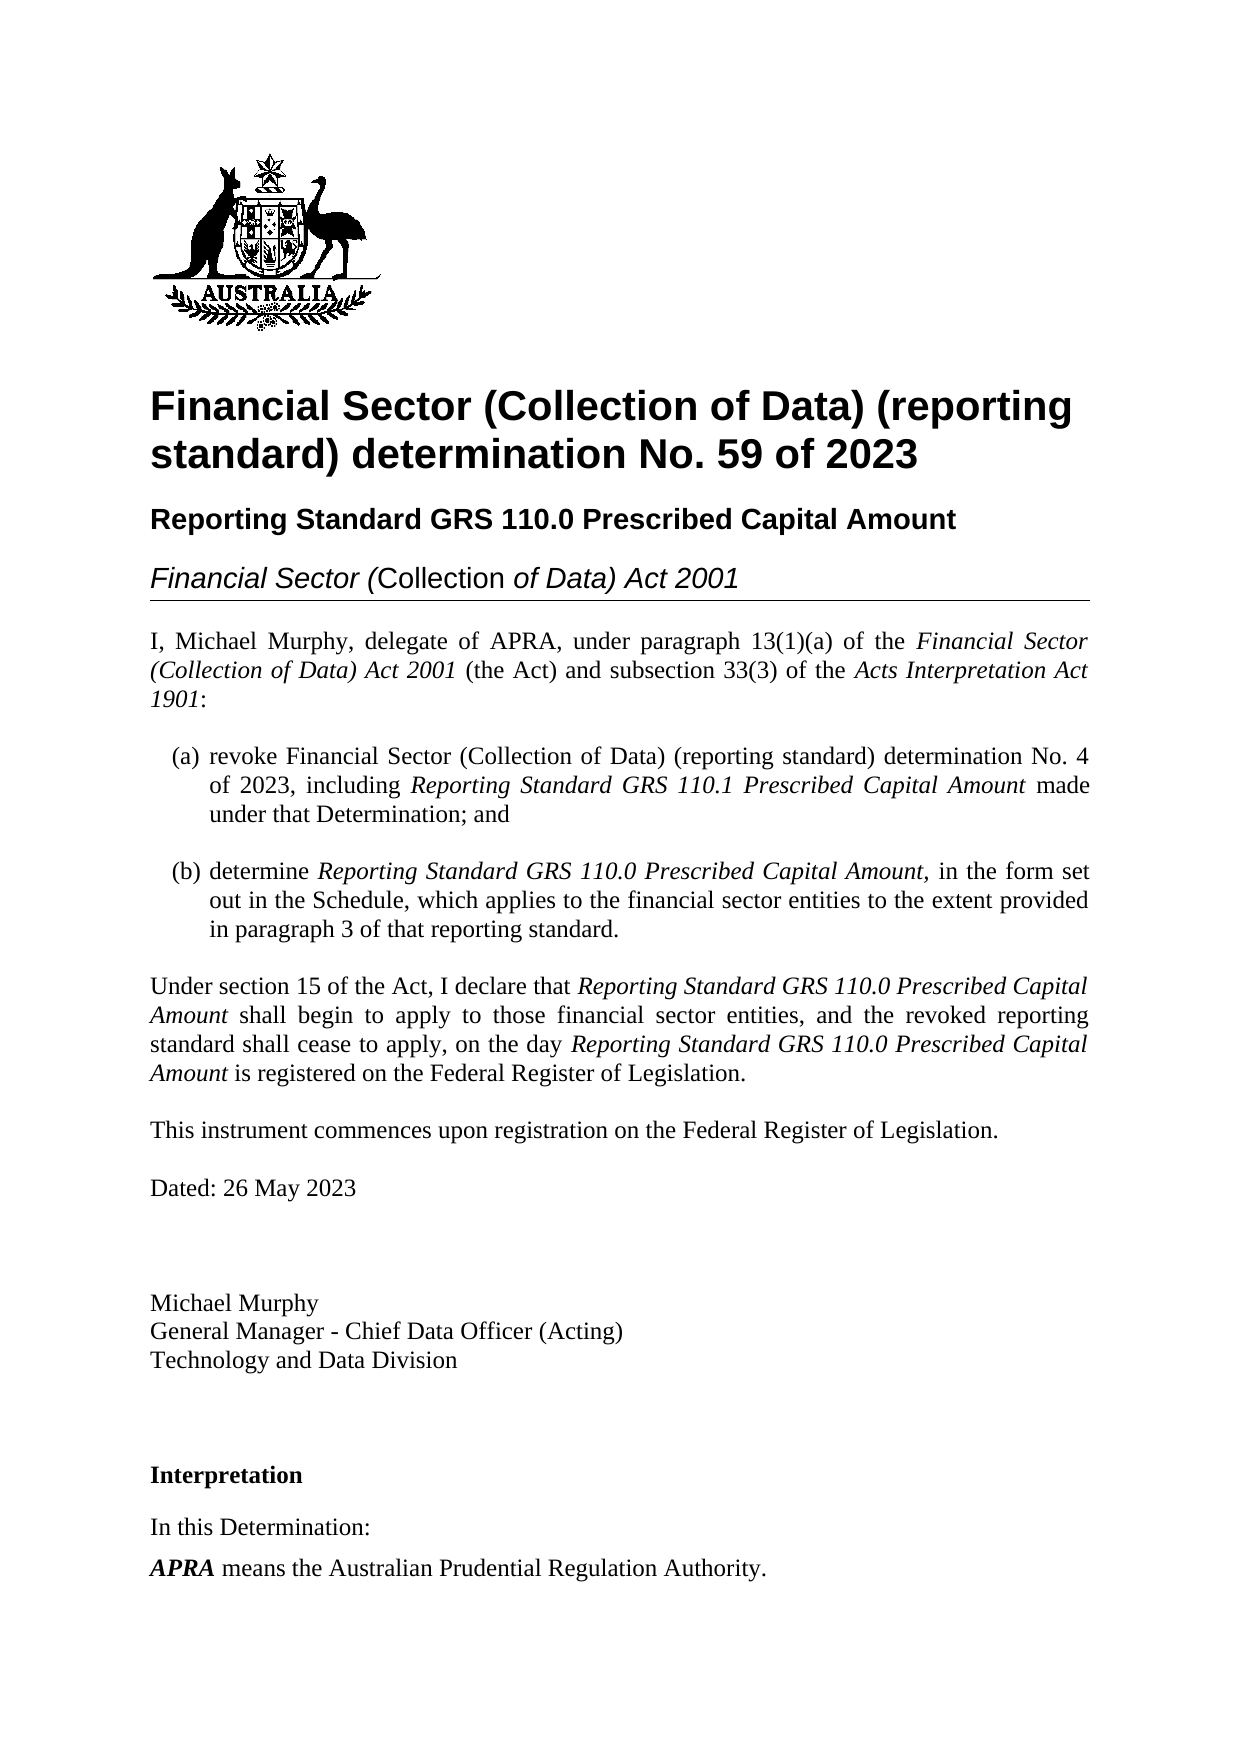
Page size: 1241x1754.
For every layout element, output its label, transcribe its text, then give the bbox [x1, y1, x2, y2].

text In this Determination: [150, 1514, 1090, 1541]
text Financial Sector (Collection of Data) Act 2001 [150, 561, 1090, 600]
list revoke Financial Sector (Collection of Data) (reporting standard) determination No. 4 of 2023, including Reporting Standard GRS 110.1 Prescribed Capital Amount made under that Determination; and [172, 741, 1090, 828]
text General Manager - Chief Data Officer (Acting) [150, 1316, 1090, 1345]
text Reporting Standard GRS 110.0 Prescribed Capital Amount [150, 502, 1090, 536]
text Dated: 26 May 2023 [150, 1173, 1090, 1201]
text APRA means the Australian Prudential Regulation Authority. [150, 1553, 1090, 1582]
text Technology and Data Division [150, 1345, 1090, 1374]
text Under section 15 of the Act, I declare that Reporting Standard GRS 110.0 Prescribed Capital Amount shall begin to apply to those financial sector entities, and the revoked reporting standard shall cease to apply, on the day Reporting Standard GRS 110.0 Prescribed Capital Amount is registered on the Federal Register of Legislation. [150, 971, 1090, 1086]
text I, Michael Murphy, delegate of APRA, under paragraph 13(1)(a) of the Financial Sector (Collection of Data) Act 2001 (the Act) and subsection 33(3) of the Acts Interpretation Act 1901: [150, 626, 1090, 713]
text Interpretation [150, 1460, 1090, 1489]
list determine Reporting Standard GRS 110.0 Prescribed Capital Amount, in the form set out in the Schedule, which applies to the financial sector entities to the extent provided in paragraph 3 of that reporting standard. [172, 856, 1090, 943]
text Financial Sector (Collection of Data) (reporting standard) determination No. 59 of 2023 [150, 381, 1090, 477]
text This instrument commences upon registration on the Federal Register of Legislation. [150, 1115, 1090, 1144]
text Michael Murphy [150, 1288, 1090, 1316]
